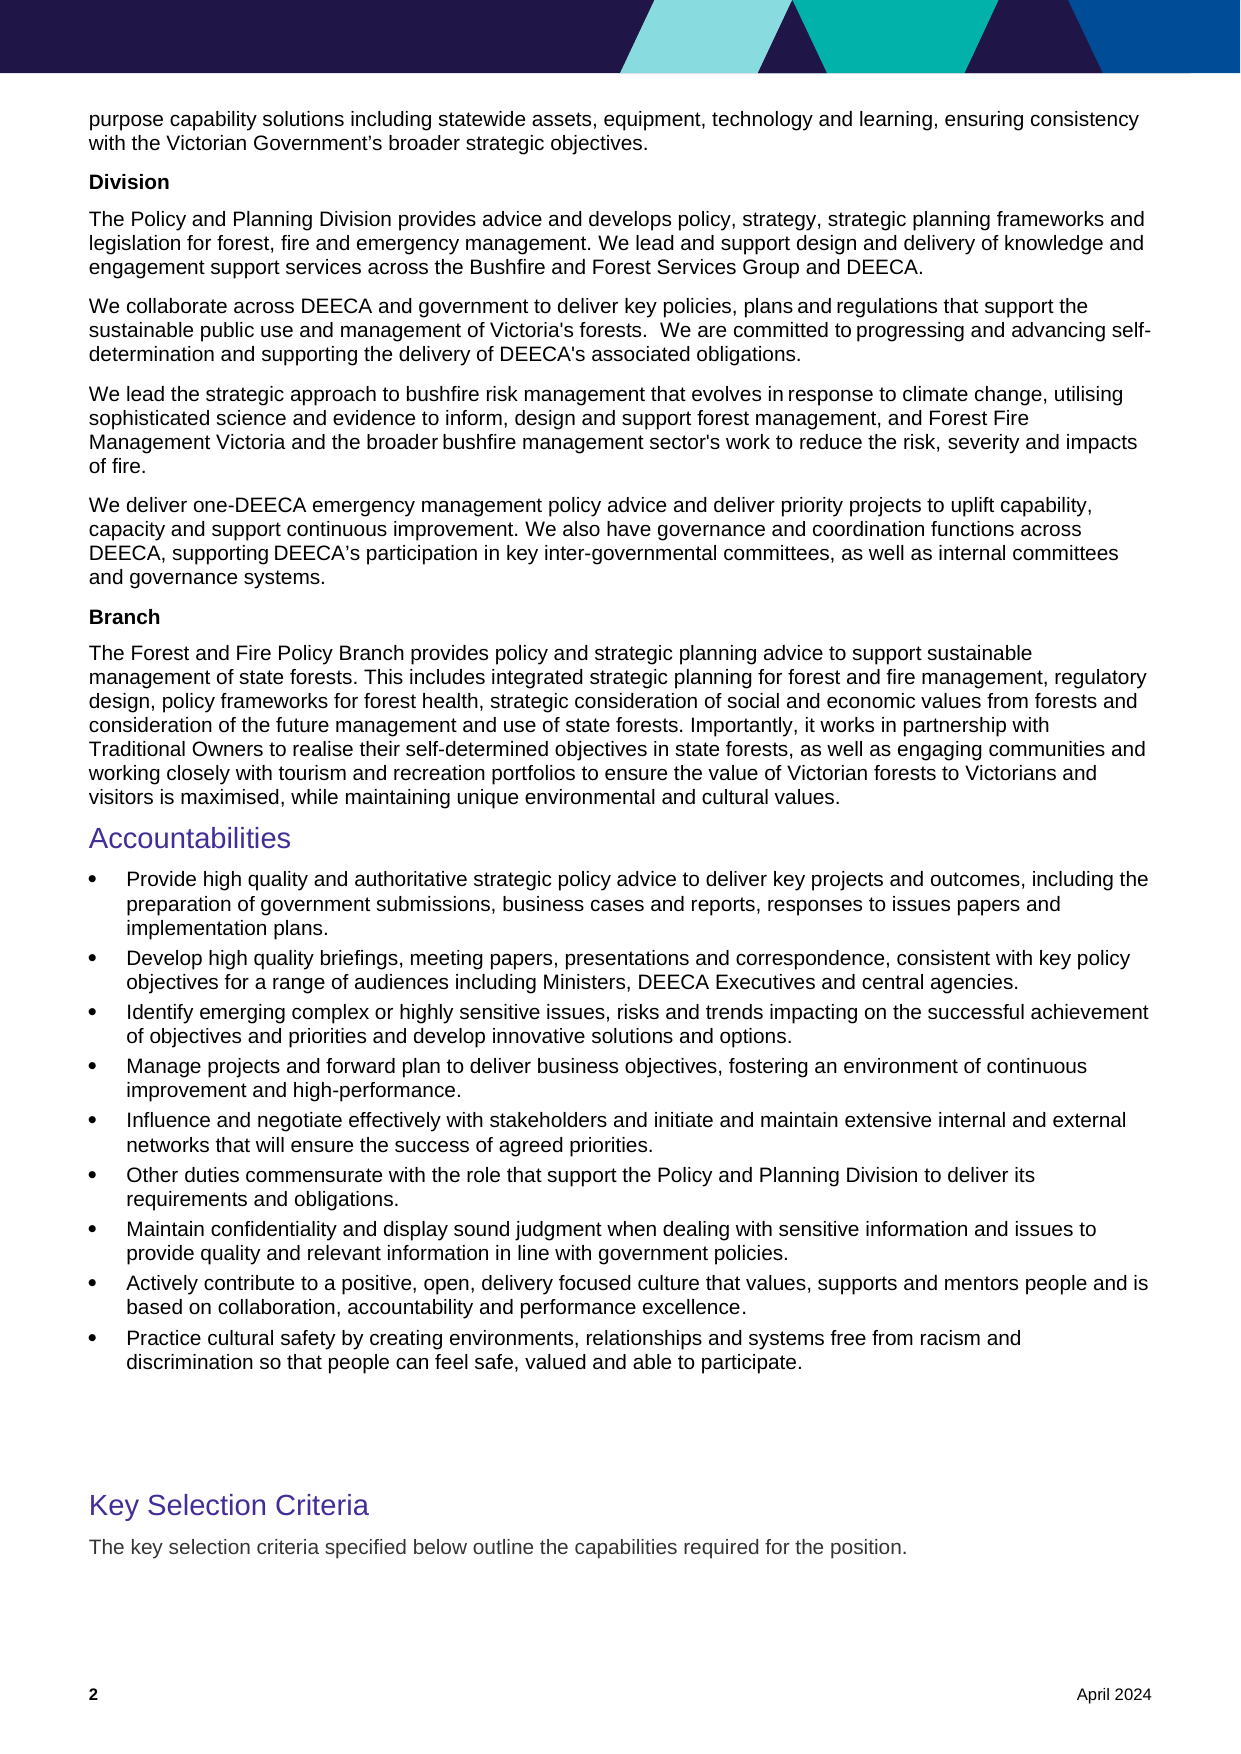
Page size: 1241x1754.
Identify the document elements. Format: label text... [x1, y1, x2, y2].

list Develop high quality briefings, meeting papers, presentations and correspondence, consistent with key policy objectives for a range of audiences including Ministers, DEECA Executives and central agencies. [89, 946, 1152, 993]
text Branch [89, 604, 1152, 628]
list Identify emerging complex or highly sensitive issues, risks and trends impacting on the successful achievement of objectives and priorities and develop innovative solutions and options. [89, 1000, 1152, 1048]
text Key Selection Criteria [89, 1488, 1152, 1522]
list Practice cultural safety by creating environments, relationships and systems free from racism and discrimination so that people can feel safe, valued and able to participate. [89, 1325, 1152, 1373]
text We collaborate across DEECA and government to deliver key policies, plans and regulations that support the sustainable public use and management of Victoria's forests. We are committed to progressing and advancing self-determination and supporting the delivery of DEECA's associated obligations. [89, 294, 1152, 366]
list Provide high quality and authoritative strategic policy advice to deliver key projects and outcomes, including the preparation of government submissions, business cases and reports, responses to issues papers and implementation plans. [89, 867, 1152, 939]
list Actively contribute to a positive, open, delivery focused culture that values, supports and mentors people and is based on collaboration, accountability and performance excellence. [89, 1271, 1152, 1319]
list Manage projects and forward plan to deliver business objectives, fostering an environment of continuous improvement and high-performance. [89, 1054, 1152, 1102]
text The Policy and Planning Division provides advice and develops policy, strategy, strategic planning frameworks and legislation for forest, fire and emergency management. We lead and support design and delivery of knowledge and engagement support services across the Bushfire and Forest Services Group and DEECA. [89, 207, 1152, 278]
text The key selection criteria specified below outline the capabilities required for the position. [89, 1534, 1152, 1559]
text We lead the strategic approach to bushfire risk management that evolves in response to climate change, utilising sophisticated science and evidence to inform, design and support forest management, and Forest Fire Management Victoria and the broader bushfire management sector's work to reduce the risk, severity and impacts of fire. [89, 382, 1152, 477]
list Influence and negotiate effectively with stakeholders and initiate and maintain extensive internal and external networks that will ensure the success of agreed priorities. [89, 1108, 1152, 1156]
list Other duties commensurate with the role that support the Policy and Planning Division to deliver its requirements and obligations. [89, 1163, 1152, 1211]
list Maintain confidentiality and display sound judgment when dealing with sensitive information and issues to provide quality and relevant information in line with government policies. [89, 1217, 1152, 1265]
text The Forest and Fire Policy Branch provides policy and strategic planning advice to support sustainable management of state forests. This includes integrated strategic planning for forest and fire management, regulatory design, policy frameworks for forest health, strategic consideration of social and economic values from forests and consideration of the future management and use of state forests. Importantly, it works in partnership with Traditional Owners to realise their self-determined objectives in state forests, as well as engaging communities and working closely with tourism and recreation portfolios to ensure the value of Victorian forests to Victorians and visitors is maximised, while maintaining unique environmental and cultural values. [89, 641, 1152, 809]
text Division [89, 170, 1152, 194]
text We deliver one-DEECA emergency management policy advice and deliver priority projects to uplift capability, capacity and support continuous improvement. We also have governance and coordination functions across DEECA, supporting DEECA’s participation in key inter-governmental committees, as well as internal committees and governance systems. [89, 493, 1152, 589]
text Accountabilities [89, 821, 1152, 855]
